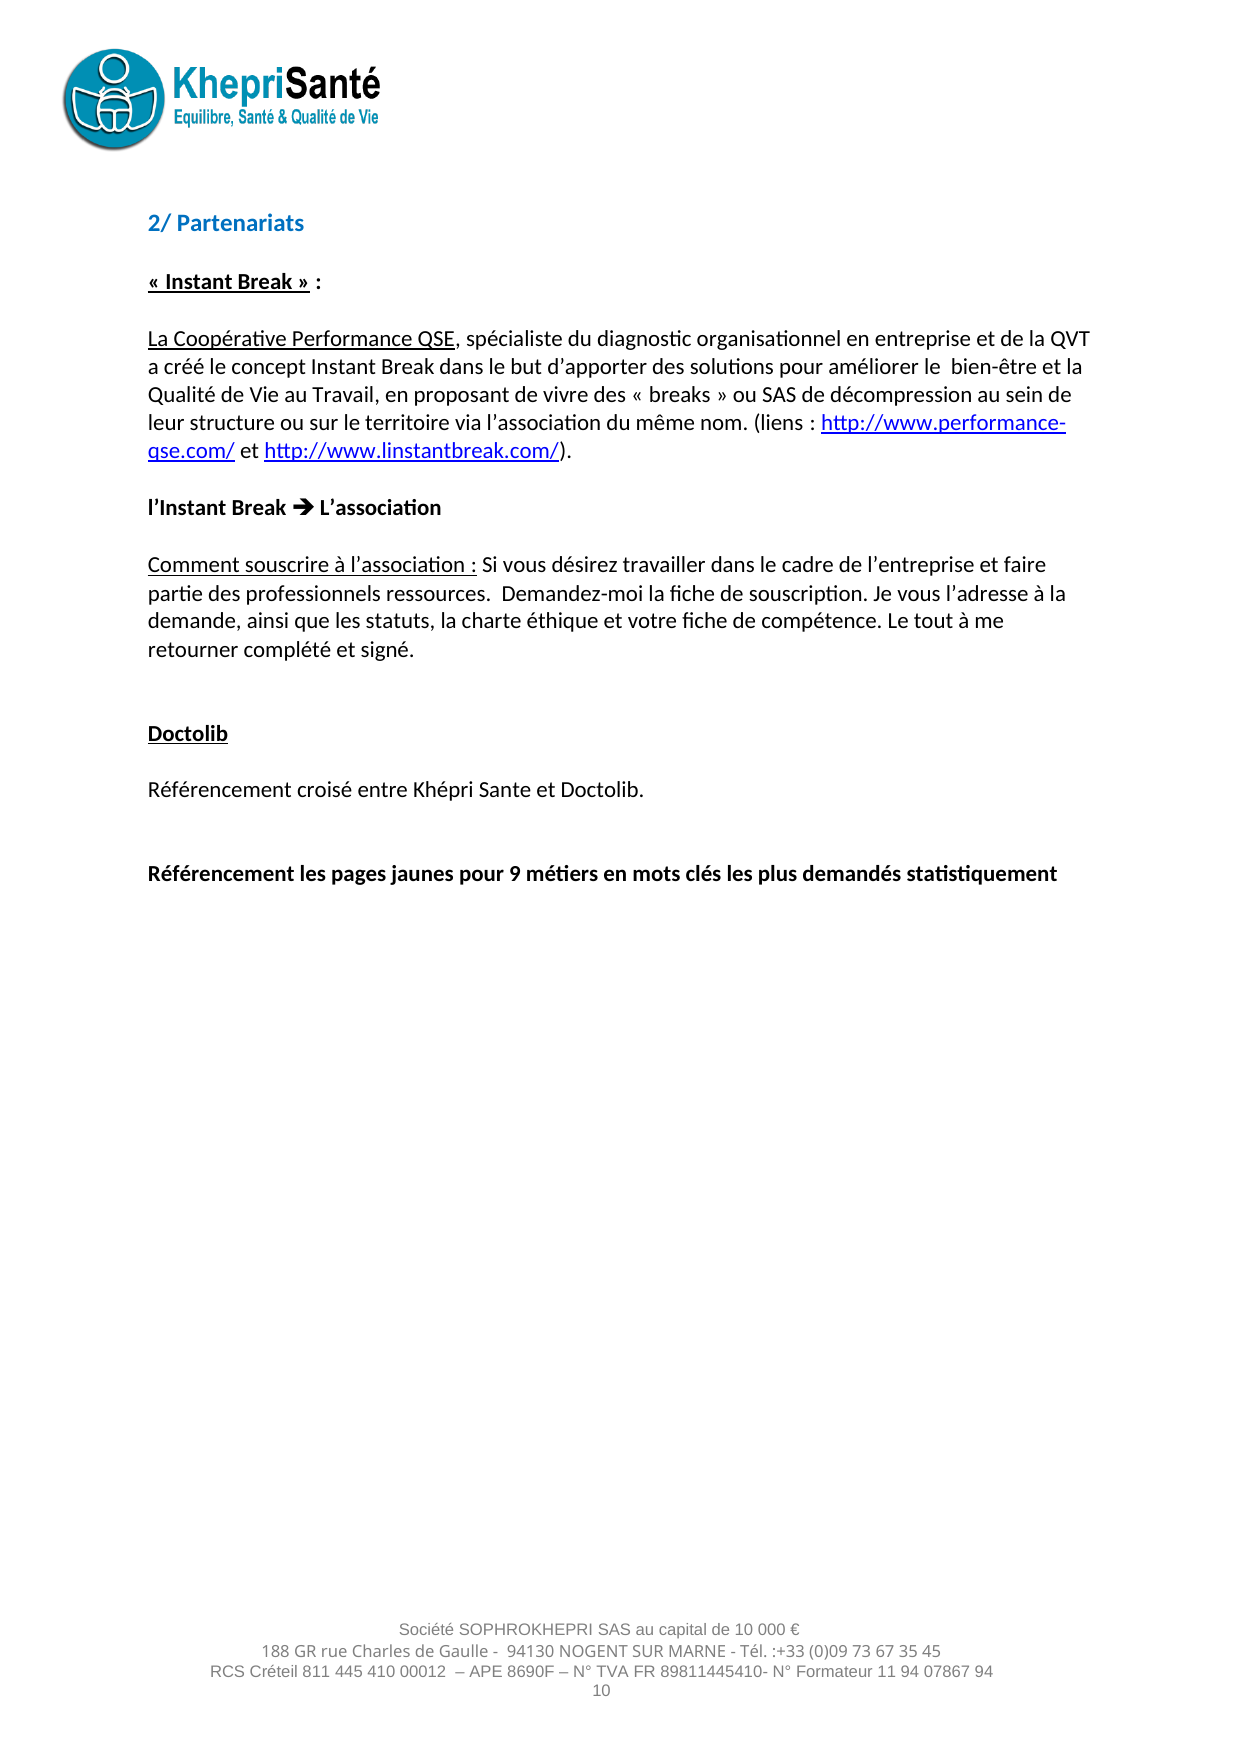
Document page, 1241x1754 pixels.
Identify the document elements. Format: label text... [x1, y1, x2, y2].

text Comment souscrire à l’association : Si vous désirez travailler dans le cadre de l’entreprise et faire partie des professionnels ressources. Demandez-moi la fiche de souscription. Je vous l’adresse à la demande, ainsi que les statuts, la charte éthique et votre fiche de compétence. Le tout à me retourner complété et signé. [148, 551, 1093, 663]
text « Instant Break » : [148, 267, 1068, 295]
text Référencement les pages jaunes pour 9 métiers en mots clés les plus demandés statistiquement [148, 859, 1093, 887]
text Doctolib [148, 719, 1093, 747]
text Référencement croisé entre Khépri Sante et Doctolib. [148, 775, 1093, 803]
text La Coopérative Performance QSE, spécialiste du diagnostic organisationnel en entreprise et de la QVT a créé le concept Instant Break dans le but d’apporter des solutions pour améliorer le bien-être et la Qualité de Vie au Travail, en proposant de vivre des « breaks » ou SAS de décompression au sein de leur structure ou sur le territoire via l’association du même nom. (liens : http://www.performance-qse.com/ et http://www.linstantbreak.com/). [148, 324, 1093, 464]
text l’Instant Break L’association [148, 493, 1093, 521]
picture [53, 42, 390, 154]
text 2/ Partenariats [148, 207, 1093, 238]
